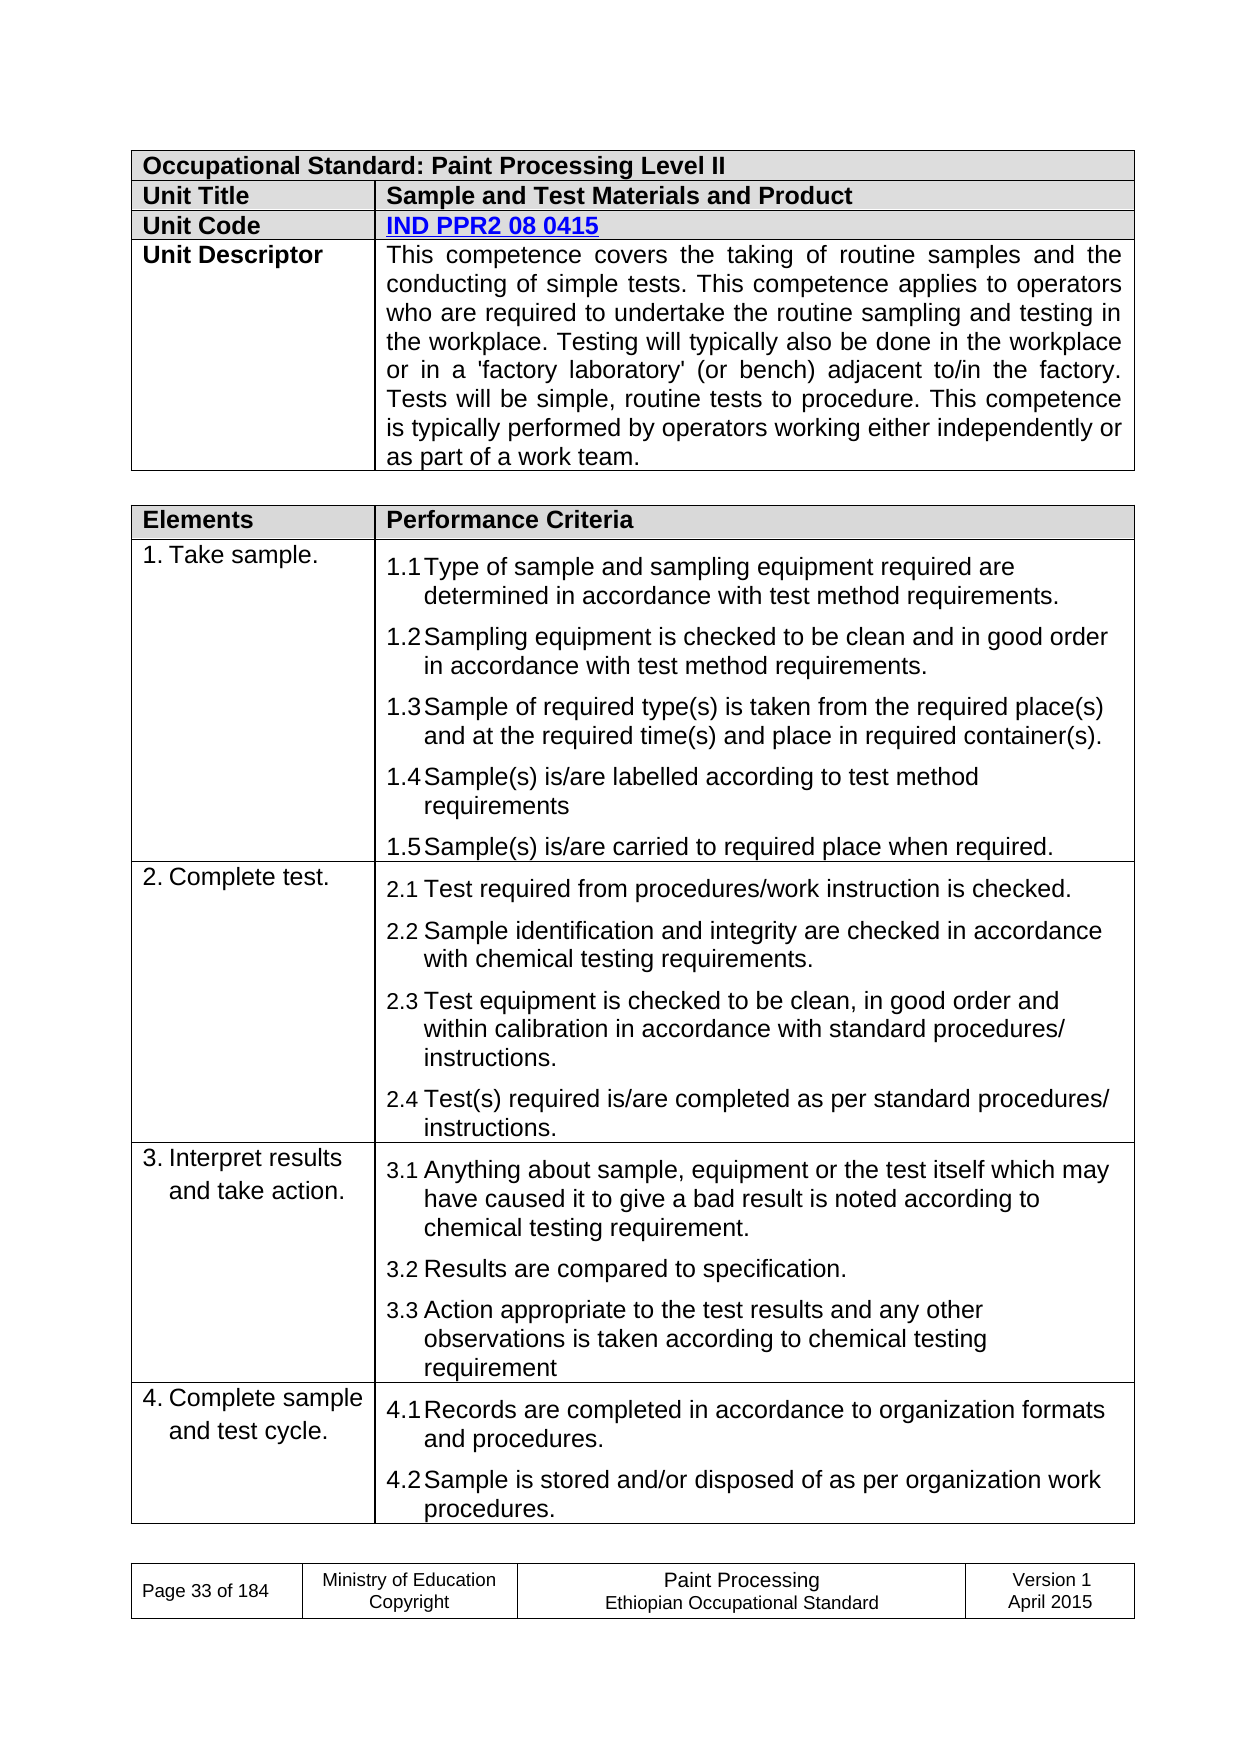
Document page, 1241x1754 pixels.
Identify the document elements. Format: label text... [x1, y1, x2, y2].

table_cell Unit Descriptor [132, 240, 374, 470]
table_cell IND PPR2 08 0415 [376, 211, 1134, 239]
table_header Performance Criteria [376, 506, 1134, 538]
table_cell Unit Title [132, 181, 374, 209]
table_cell 3. Interpret results and take action. [132, 1143, 374, 1382]
table_header Occupational Standard: Paint Processing Level II [132, 151, 1134, 180]
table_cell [376, 1383, 1134, 1523]
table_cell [132, 1383, 374, 1523]
table_cell Test required from procedures/work instruction is checked. Sample identification and integrity are checked in accordance with chemical testing requirements. Test equipment is checked to be clean, in good order and within calibration in accordance with standard procedures/ instructions. Test(s) required is/are completed as per standard procedures/ instructions. [376, 862, 1134, 1142]
table_cell Type of sample and sampling equipment required are determined in accordance with test method requirements. Sampling equipment is checked to be clean and in good order in accordance with test method requirements. Sample of required type(s) is taken from the required place(s) and at the required time(s) and place in required container(s). Sample(s) is/are labelled according to test method requirements Sample(s) is/are carried to required place when required. [376, 540, 1134, 861]
table_header Elements [132, 506, 374, 538]
table_cell Anything about sample, equipment or the test itself which may have caused it to give a bad result is noted according to chemical testing requirement. Results are compared to specification. Action appropriate to the test results and any other observations is taken according to chemical testing requirement [376, 1143, 1134, 1382]
table_cell This competence covers the taking of routine samples and the conducting of simple tests. This competence applies to operators who are required to undertake the routine sampling and testing in the workplace. Testing will typically also be done in the workplace or in a 'factory laboratory' (or bench) adjacent to/in the factory. Tests will be simple, routine tests to procedure. This competence is typically performed by operators working either independently or as part of a work team. [376, 240, 1134, 470]
table_cell Sample and Test Materials and Product [376, 181, 1134, 209]
table_cell 2. Complete test. [132, 862, 374, 1142]
table_cell 1. Take sample. [132, 540, 374, 861]
table_cell Unit Code [132, 211, 374, 239]
